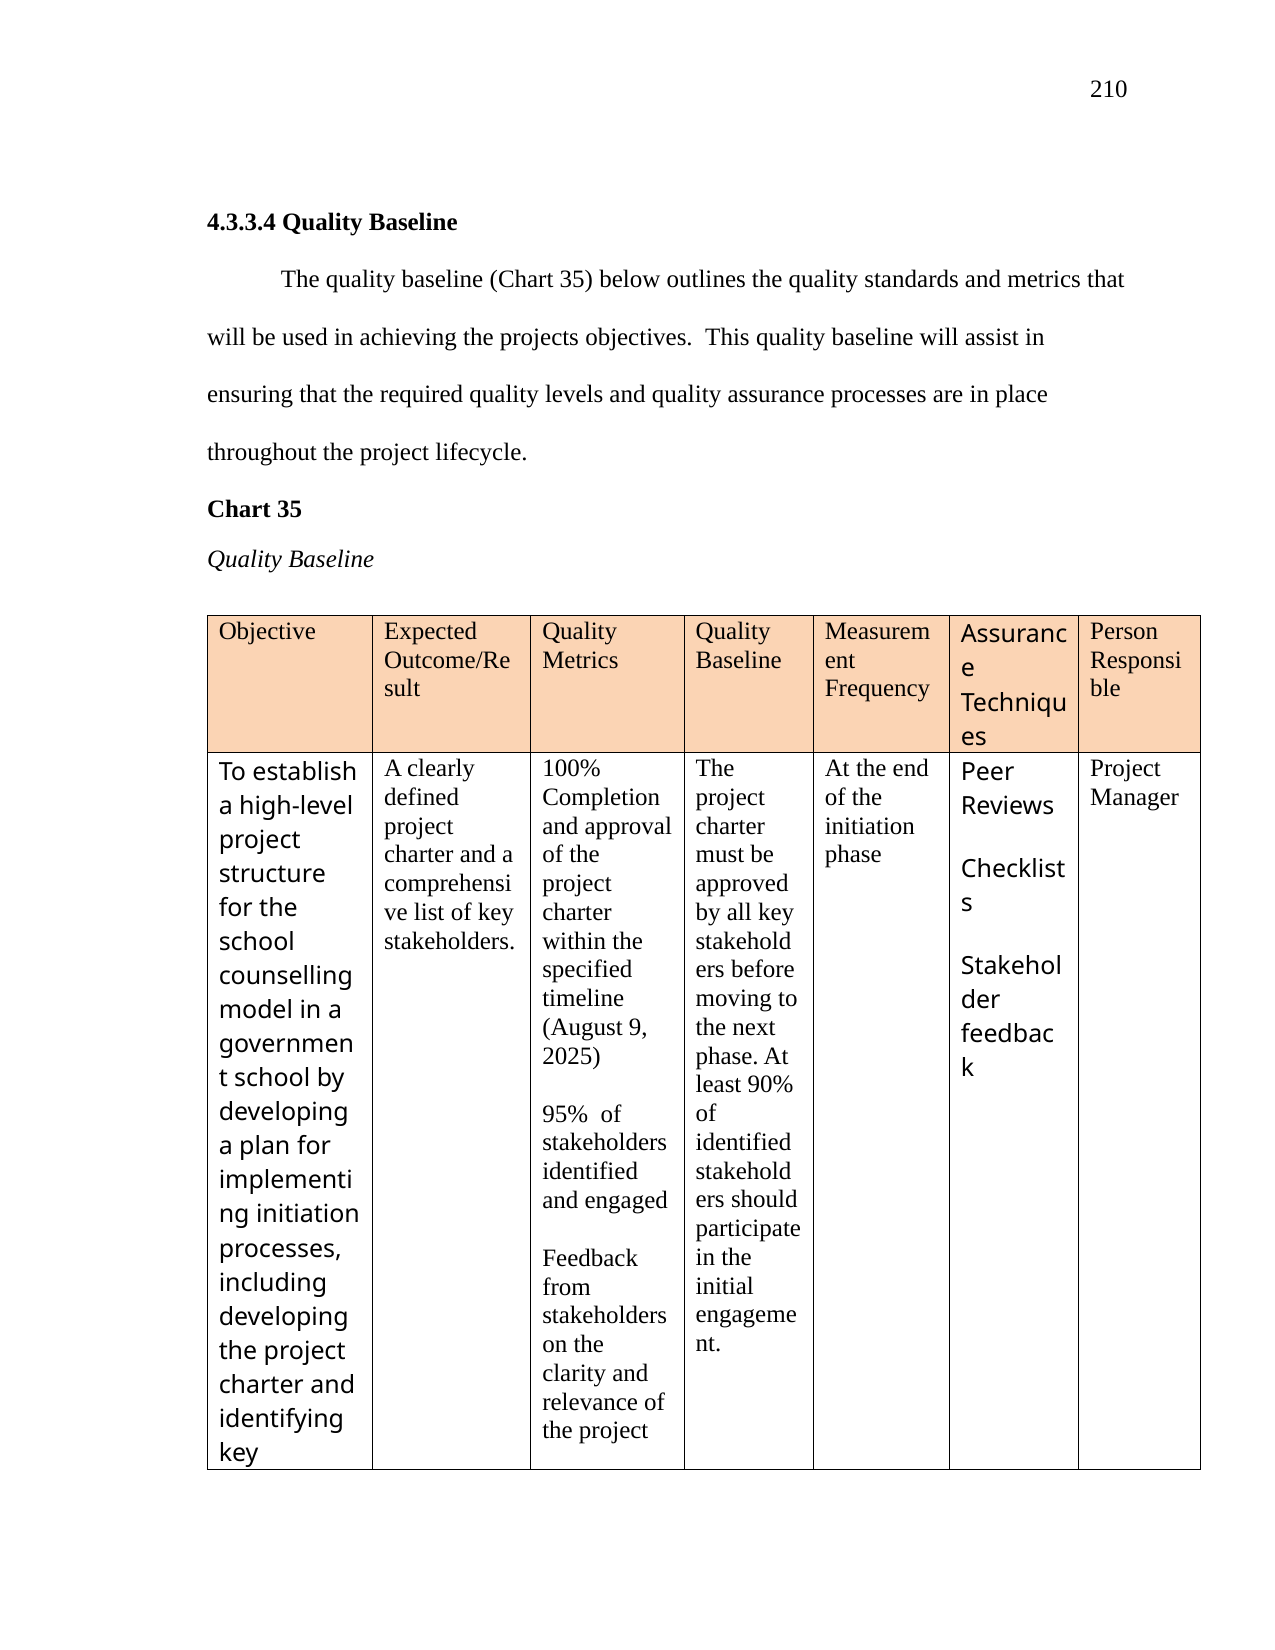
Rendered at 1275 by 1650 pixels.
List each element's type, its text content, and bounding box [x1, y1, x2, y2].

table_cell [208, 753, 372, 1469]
text 4.3.3.4 Quality Baseline [207, 207, 1127, 236]
text The quality baseline (Chart 35) below outlines the quality standards and metrics that will be used in achieving the projects objectives. This quality baseline will assist in ensuring that the required quality levels and quality assurance processes are in place throughout the project lifecycle. [207, 264, 1127, 466]
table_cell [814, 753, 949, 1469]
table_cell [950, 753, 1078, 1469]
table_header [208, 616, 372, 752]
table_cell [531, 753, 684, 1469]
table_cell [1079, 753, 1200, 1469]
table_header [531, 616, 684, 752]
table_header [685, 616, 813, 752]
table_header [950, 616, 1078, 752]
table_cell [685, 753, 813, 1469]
text Quality Baseline [207, 544, 1127, 594]
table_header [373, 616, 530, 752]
text Chart 35 [207, 494, 1127, 523]
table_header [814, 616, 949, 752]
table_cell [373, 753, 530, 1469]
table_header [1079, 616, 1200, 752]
